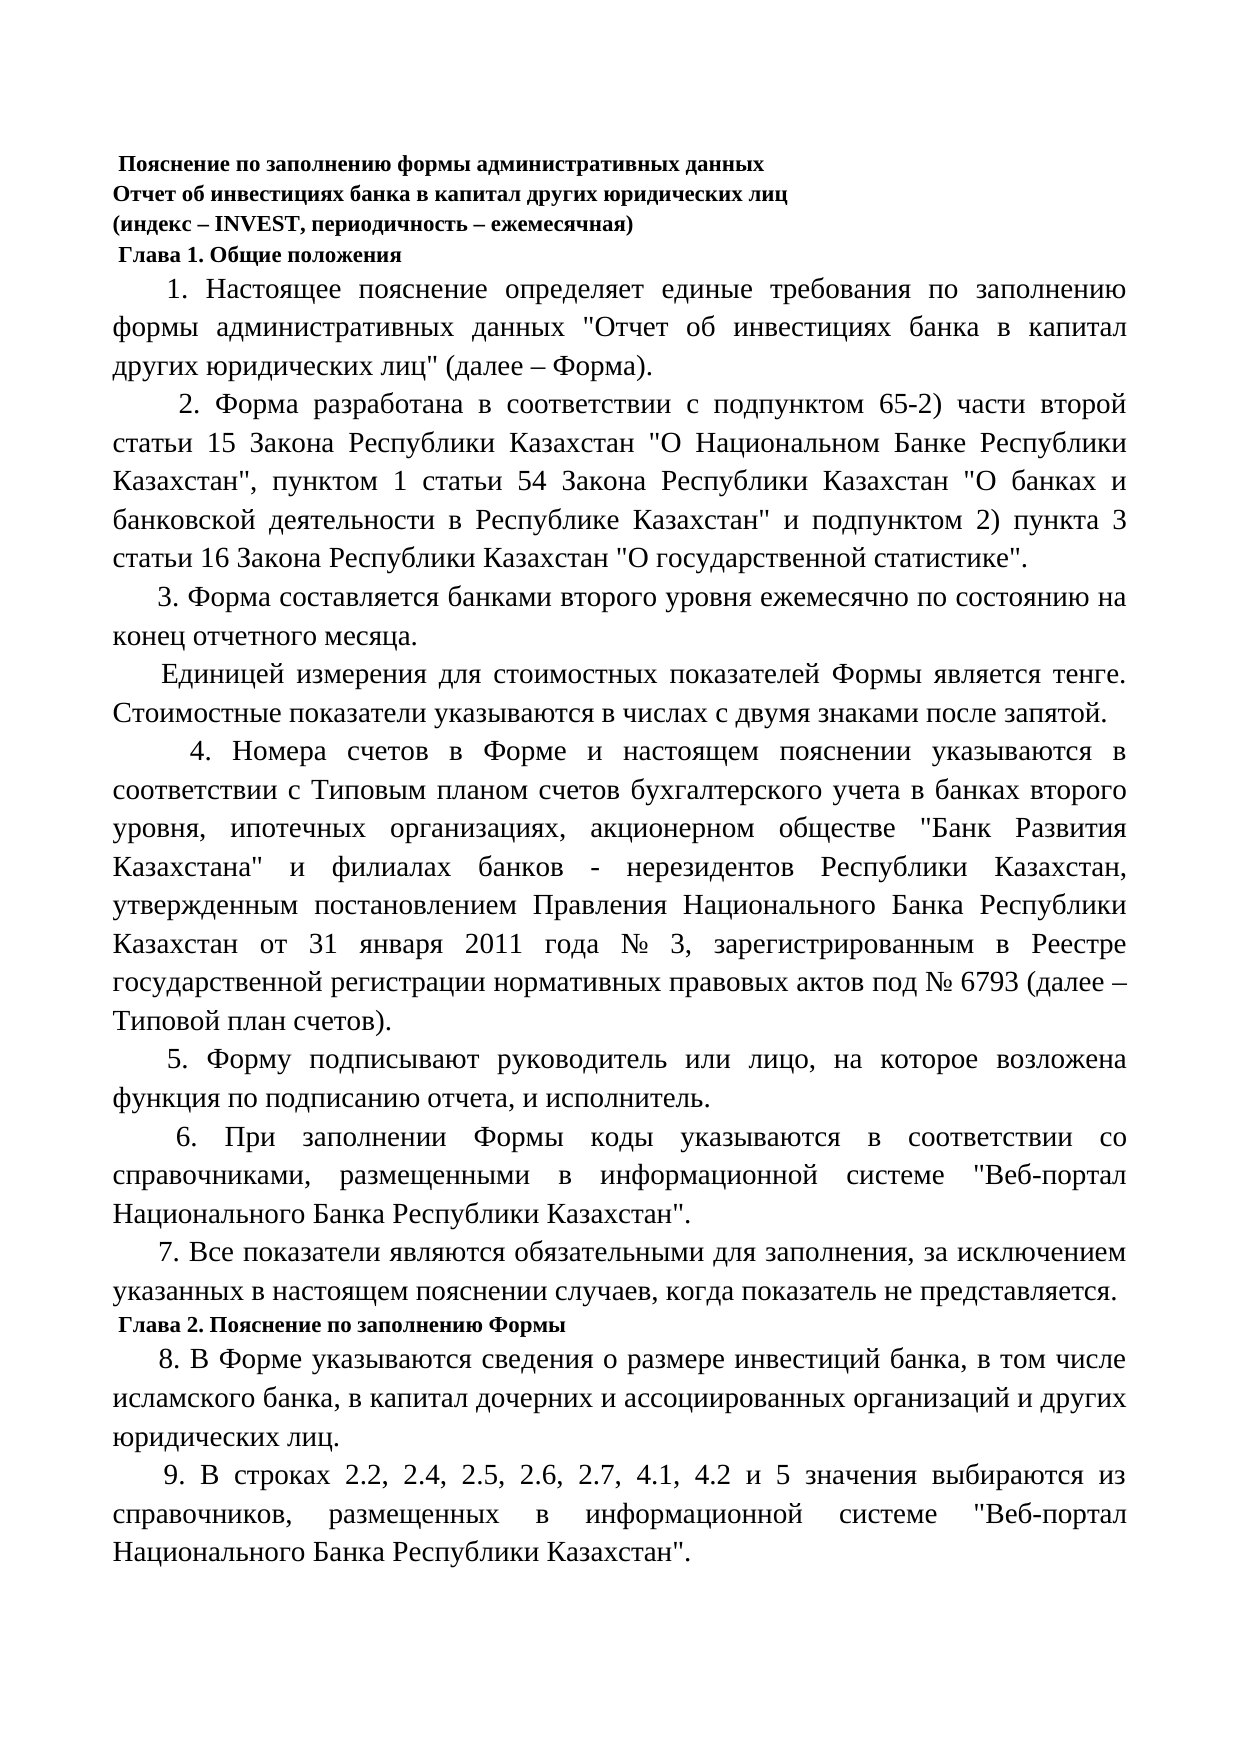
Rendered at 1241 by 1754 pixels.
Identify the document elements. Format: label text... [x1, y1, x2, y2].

text Глава 2. Пояснение по заполнению Формы [112, 1311, 1128, 1338]
text 3. Форма составляется банками второго уровня ежемесячно по состоянию на конец отчетного месяца. [112, 579, 1128, 651]
text 5. Форму подписывают руководитель или лицо, на которое возложена функция по подписанию отчета, и исполнитель. [112, 1042, 1128, 1114]
text Глава 1. Общие положения [112, 241, 1128, 267]
text 7. Все показатели являются обязательными для заполнения, за исключением указанных в настоящем пояснении случаев, когда показатель не представляется. [112, 1234, 1128, 1306]
text 1. Настоящее пояснение определяет единые требования по заполнению формы административных данных "Отчет об инвестициях банка в капитал других юридических лиц" (далее – Форма). [112, 271, 1128, 381]
text 9. В строках 2.2, 2.4, 2.5, 2.6, 2.7, 4.1, 4.2 и 5 значения выбираются из справочников, размещенных в информационной системе "Веб-портал Национального Банка Республики Казахстан". [112, 1457, 1128, 1568]
text 2. Форма разработана в соответствии с подпунктом 65-2) части второй статьи 15 Закона Республики Казахстан "О Национальном Банке Республики Казахстан", пунктом 1 статьи 54 Закона Республики Казахстан "О банках и банковской деятельности в Республике Казахстан" и подпунктом 2) пункта 3 статьи 16 Закона Республики Казахстан "О государственной статистике". [112, 386, 1128, 574]
text Пояснение по заполнению формы административных данных Отчет об инвестициях банка в капитал других юридических лиц (индекс – INVEST, периодичность – ежемесячная) [112, 150, 1128, 237]
text 8. В Форме указываются сведения о размере инвестиций банка, в том числе исламского банка, в капитал дочерних и ассоциированных организаций и других юридических лиц. [112, 1342, 1128, 1452]
text Единицей измерения для стоимостных показателей Формы является тенге. Стоимостные показатели указываются в числах с двумя знаками после запятой. [112, 656, 1128, 728]
text 4. Номера счетов в Форме и настоящем пояснении указываются в соответствии с Типовым планом счетов бухгалтерского учета в банках второго уровня, ипотечных организациях, акционерном обществе "Банк Развития Казахстана" и филиалах банков - нерезидентов Республики Казахстан, утвержденным постановлением Правления Национального Банка Республики Казахстан от 31 января 2011 года № 3, зарегистрированным в Реестре государственной регистрации нормативных правовых актов под № 6793 (далее – Типовой план счетов). [112, 733, 1128, 1037]
text 6. При заполнении Формы коды указываются в соответствии со справочниками, размещенными в информационной системе "Веб-портал Национального Банка Республики Казахстан". [112, 1119, 1128, 1229]
